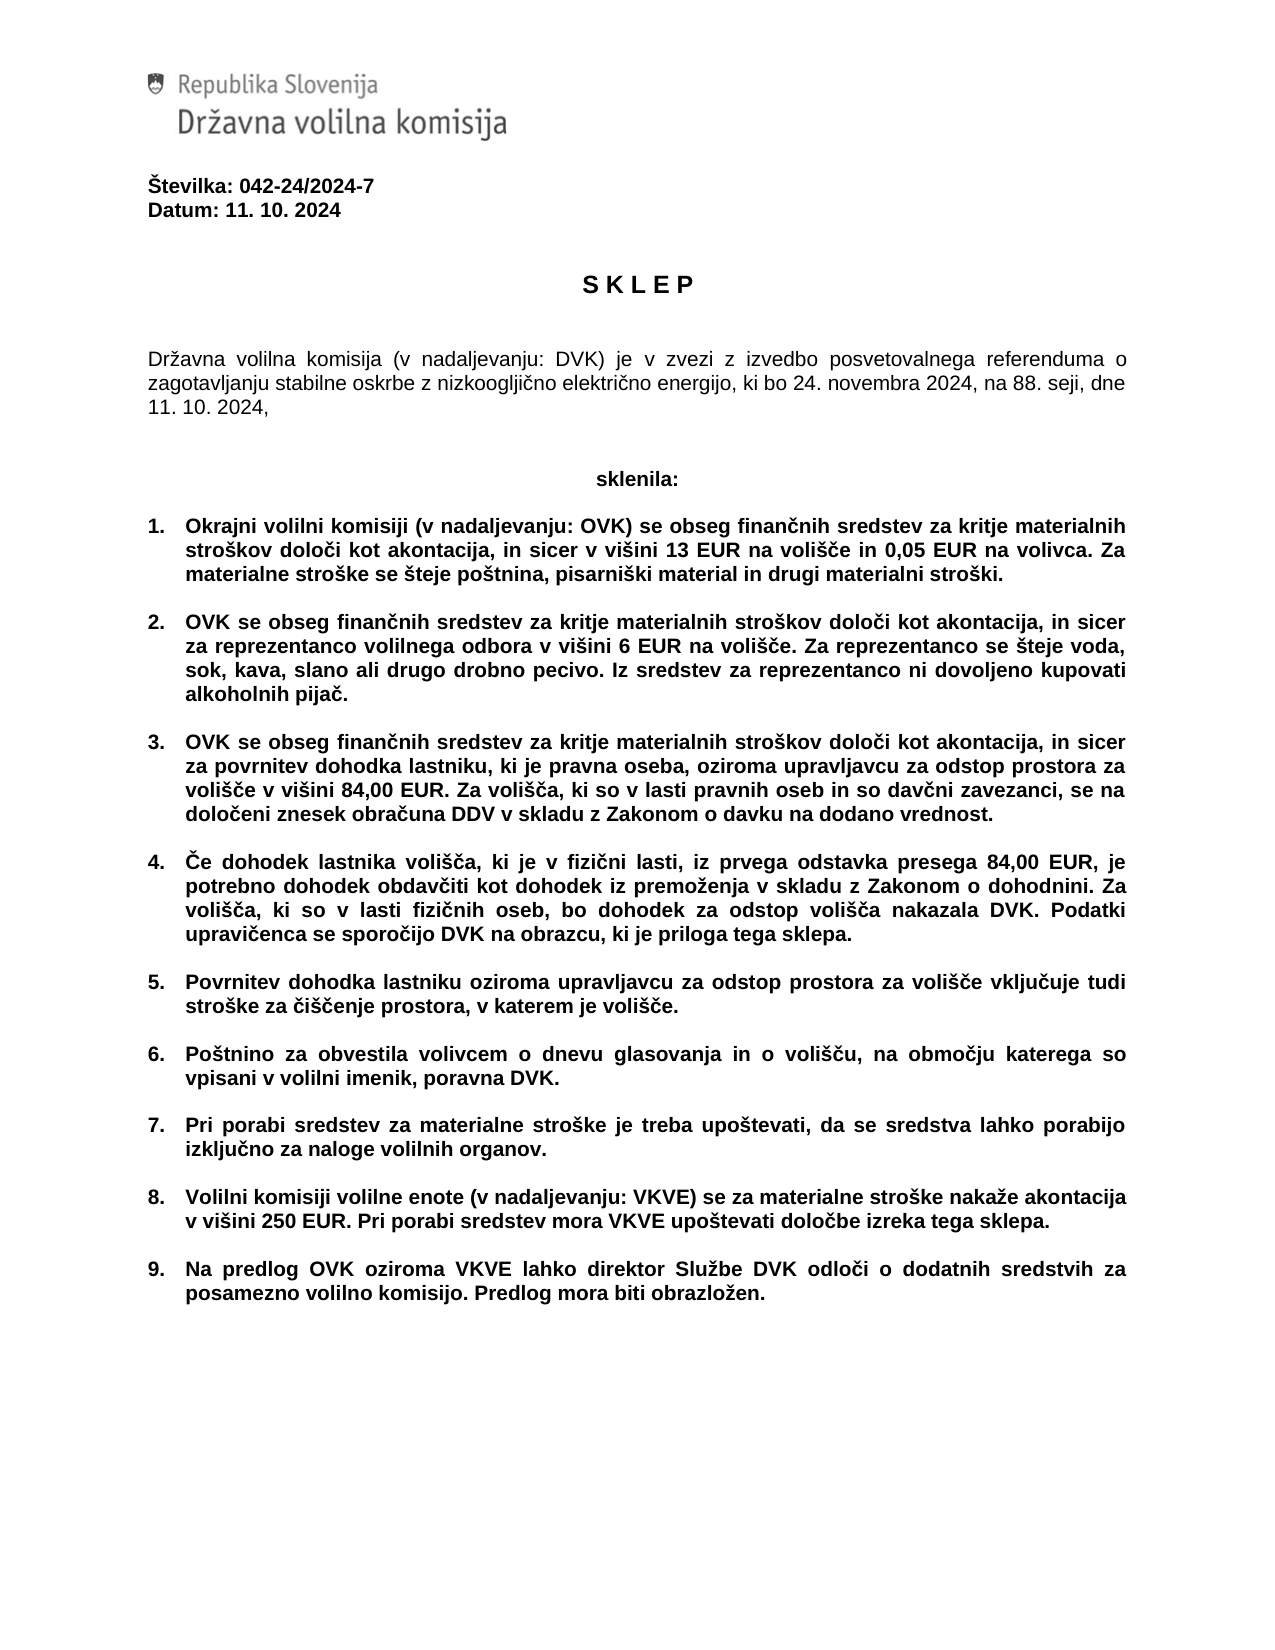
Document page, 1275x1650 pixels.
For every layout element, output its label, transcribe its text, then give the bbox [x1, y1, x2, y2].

list Na predlog OVK oziroma VKVE lahko direktor Službe DVK odloči o dodatnih sredstvih za posamezno volilno komisijo. Predlog mora biti obrazložen. [148, 1257, 1127, 1305]
list Povrnitev dohodka lastniku oziroma upravljavcu za odstop prostora za volišče vključuje tudi stroške za čiščenje prostora, v katerem je volišče. [148, 969, 1127, 1017]
list Pri porabi sredstev za materialne stroške je treba upoštevati, da se sredstva lahko porabijo izključno za naloge volilnih organov. [148, 1113, 1127, 1161]
picture [147, 73, 507, 141]
text Številka: 042-24/2024-7 [148, 174, 1127, 198]
text sklenila: [148, 466, 1127, 490]
list Če dohodek lastnika volišča, ki je v fizični lasti, iz prvega odstavka presega 84,00 EUR, je potrebno dohodek obdavčiti kot dohodek iz premoženja v skladu z Zakonom o dohodnini. Za volišča, ki so v lasti fizičnih oseb, bo dohodek za odstop volišča nakazala DVK. Podatki upravičenca se sporočijo DVK na obrazcu, ki je priloga tega sklepa. [148, 850, 1127, 946]
text S K L E P [148, 270, 1127, 299]
list Okrajni volilni komisiji (v nadaljevanju: OVK) se obseg finančnih sredstev za kritje materialnih stroškov določi kot akontacija, in sicer v višini 13 EUR na volišče in 0,05 EUR na volivca. Za materialne stroške se šteje poštnina, pisarniški material in drugi materialni stroški. [148, 514, 1127, 586]
list OVK se obseg finančnih sredstev za kritje materialnih stroškov določi kot akontacija, in sicer za reprezentanco volilnega odbora v višini 6 EUR na volišče. Za reprezentanco se šteje voda, sok, kava, slano ali drugo drobno pecivo. Iz sredstev za reprezentanco ni dovoljeno kupovati alkoholnih pijač. [148, 610, 1127, 706]
list Poštnino za obvestila volivcem o dnevu glasovanja in o volišču, na območju katerega so vpisani v volilni imenik, poravna DVK. [148, 1041, 1127, 1089]
text Datum: 11. 10. 2024 [148, 198, 1127, 222]
list Volilni komisiji volilne enote (v nadaljevanju: VKVE) se za materialne stroške nakaže akontacija v višini 250 EUR. Pri porabi sredstev mora VKVE upoštevati določbe izreka tega sklepa. [148, 1185, 1127, 1233]
text Državna volilna komisija (v nadaljevanju: DVK) je v zvezi z izvedbo posvetovalnega referenduma o zagotavljanju stabilne oskrbe z nizkoogljično električno energijo, ki bo 24. novembra 2024, na 88. seji, dne 11. 10. 2024, [148, 347, 1127, 418]
list OVK se obseg finančnih sredstev za kritje materialnih stroškov določi kot akontacija, in sicer za povrnitev dohodka lastniku, ki je pravna oseba, oziroma upravljavcu za odstop prostora za volišče v višini 84,00 EUR. Za volišča, ki so v lasti pravnih oseb in so davčni zavezanci, se na določeni znesek obračuna DDV v skladu z Zakonom o davku na dodano vrednost. [148, 730, 1127, 826]
